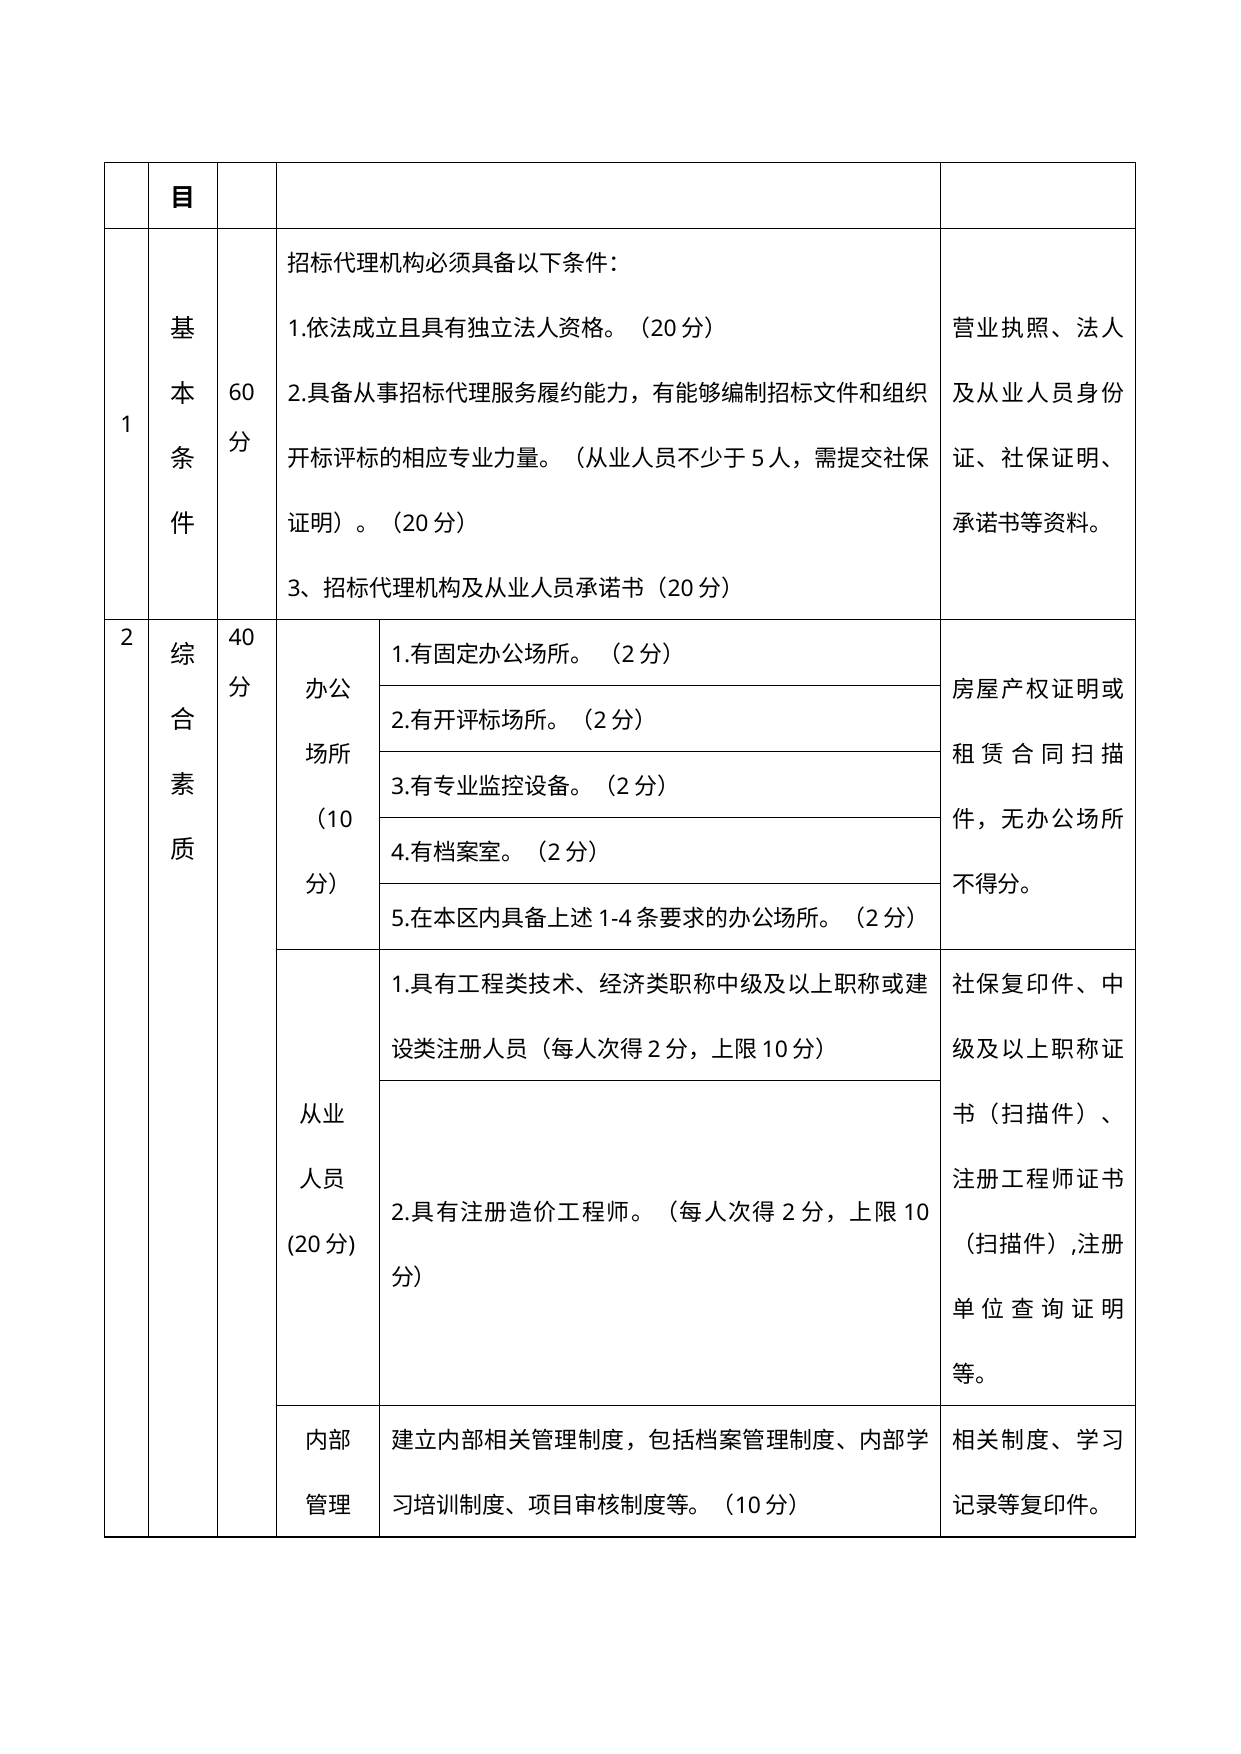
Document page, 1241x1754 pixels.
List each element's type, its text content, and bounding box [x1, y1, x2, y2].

table_header 评价 项目 [149, 163, 217, 228]
table_cell 1 [105, 229, 148, 619]
table_cell 1.有固定办公场所。 （2分） [380, 620, 940, 685]
table_cell 办公 场所 （10分） [277, 620, 379, 949]
table_cell 从业 人员 (20分) [277, 950, 379, 1405]
table_cell 40分 [218, 620, 276, 1536]
table_cell 综合素质 [149, 620, 217, 1536]
table_header 分值 [218, 163, 276, 228]
table_cell 内部 管理 （10分） [277, 1406, 379, 1536]
table_cell 4.有档案室。（2分） [380, 818, 940, 883]
table_cell 60分 [218, 229, 276, 619]
table_cell 相关制度、学习记录等复印件。 [941, 1406, 1135, 1536]
table_cell 5.在本区内具备上述1-4条要求的办公场所。（2分） [380, 884, 940, 949]
table_cell 3.有专业监控设备。（2分） [380, 752, 940, 817]
table_header 证明材料 [941, 163, 1135, 228]
table_cell 1.具有工程类技术、经济类职称中级及以上职称或建设类注册人员（每人次得2分，上限10分） [380, 950, 940, 1080]
table_header 序号 [105, 163, 148, 228]
table_cell 营业执照、法人及从业人员身份证、社保证明、承诺书等资料。 [941, 229, 1135, 619]
table_cell 2.具有注册造价工程师。（每人次得2分，上限10分） [380, 1081, 940, 1405]
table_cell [380, 1406, 940, 1536]
table_cell 2 [105, 620, 148, 1536]
table_cell 2.有开评标场所。（2分） [380, 686, 940, 751]
table_cell 招标代理机构必须具备以下条件： 1.依法成立且具有独立法人资格。（20分） 2.具备从事招标代理服务履约能力，有能够编制招标文件和组织开标评标的相应专业力量。（从业人员不少于5人，需提交社保证明）。（20分） 3、招标代理机构及从业人员承诺书（20分） [277, 229, 940, 619]
table_cell 社保复印件、中级及以上职称证书（扫描件）、注册工程师证书（扫描件）,注册单位查询证明等。 [941, 950, 1135, 1405]
table_cell 房屋产权证明或租赁合同扫描件，无办公场所不得分。 [941, 620, 1135, 949]
table_header 评价标准 [277, 163, 940, 228]
table_cell 基本条件 [149, 229, 217, 619]
